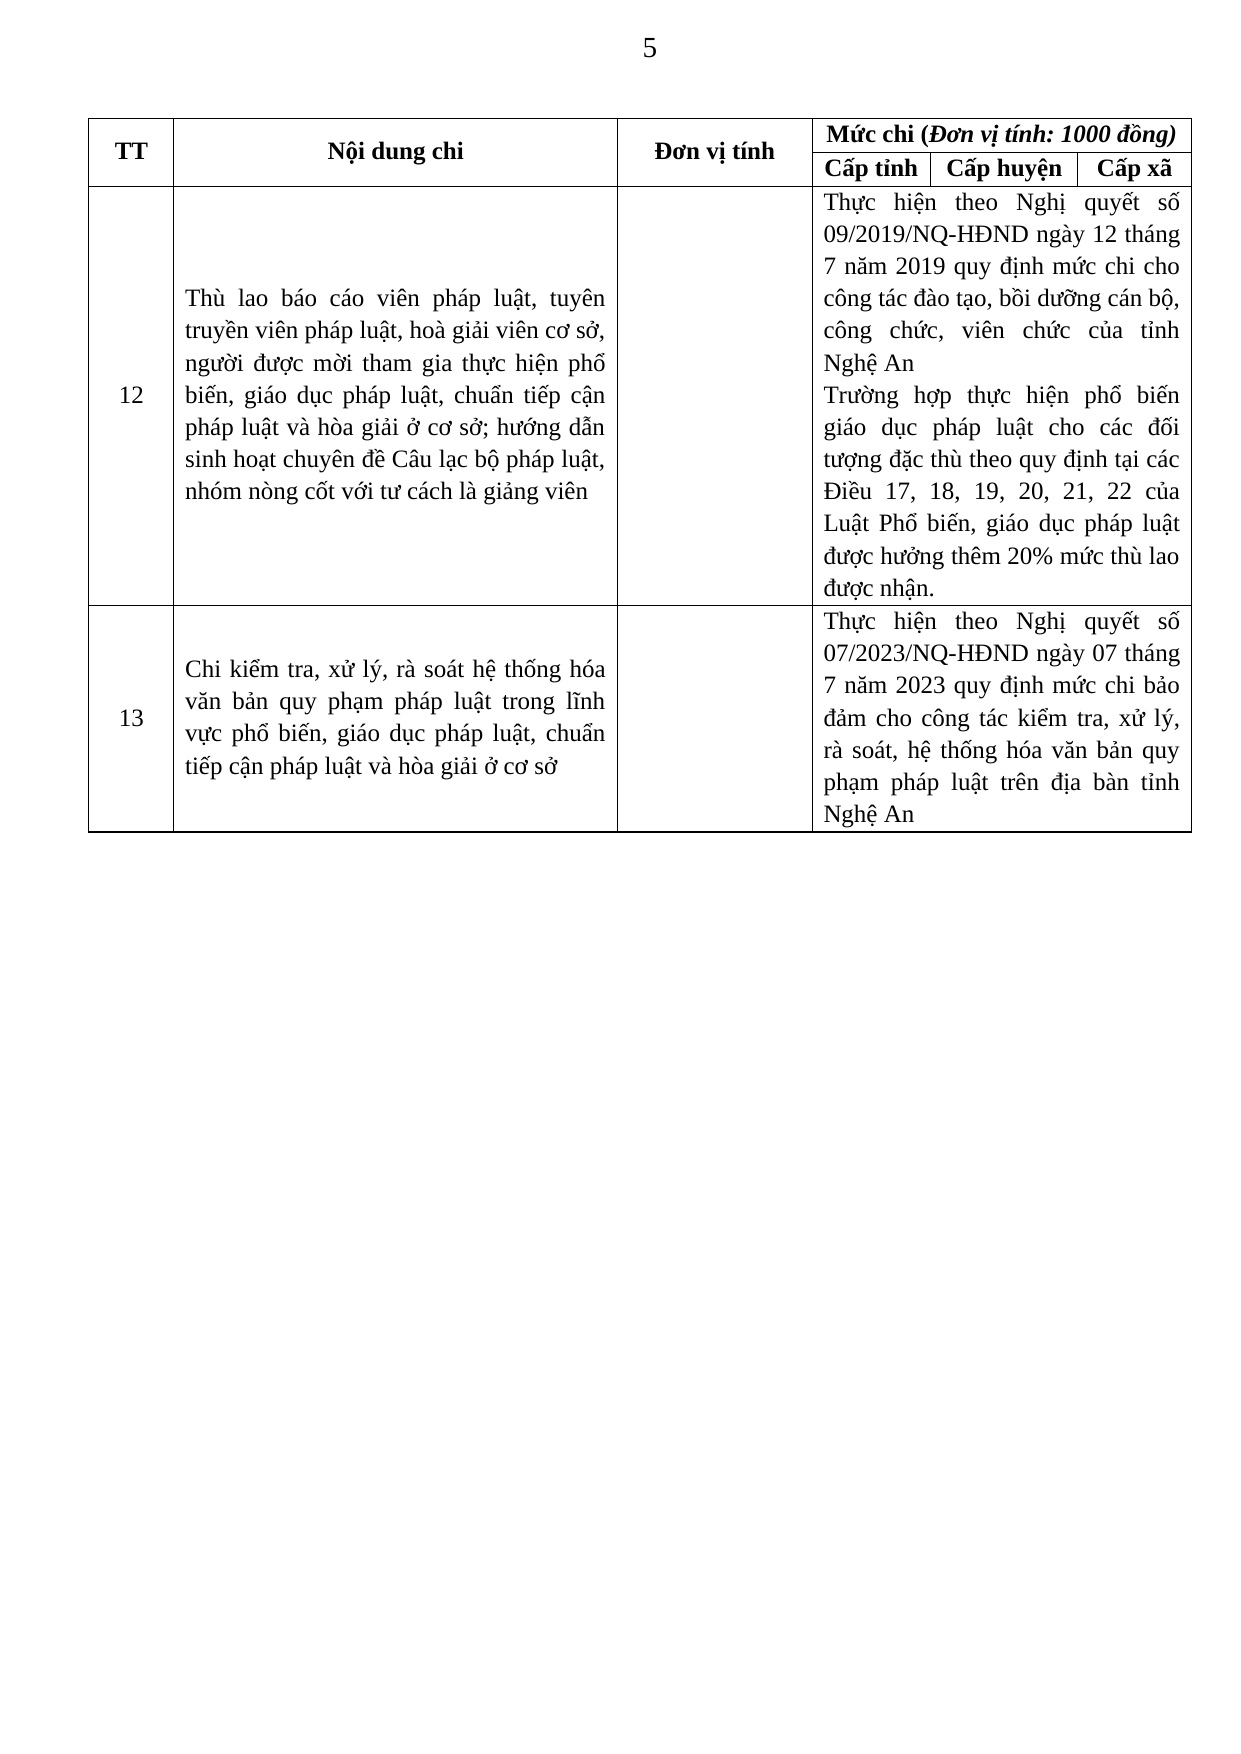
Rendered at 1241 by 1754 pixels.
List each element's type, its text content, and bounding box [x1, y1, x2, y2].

table_cell [618, 187, 812, 605]
table_header Nội dung chi [174, 119, 617, 186]
table_header Mức chi (Đơn vị tính: 1000 đồng) [813, 119, 1191, 152]
table_header Đơn vị tính [618, 119, 812, 186]
table_cell Thực hiện theo Nghị quyết số 09/2019/NQ-HĐND ngày 12 tháng 7 năm 2019 quy định mức chi cho công tác đào tạo, bồi dưỡng cán bộ, công chức, viên chức của tỉnh Nghệ An Trường hợp thực hiện phổ biến giáo dục pháp luật cho các đối tượng đặc thù theo quy định tại các Điều 17, 18, 19, 20, 21, 22 của Luật Phổ biến, giáo dục pháp luật được hưởng thêm 20% mức thù lao được nhận. [813, 187, 1191, 605]
table_cell [618, 606, 812, 831]
table_cell Thù lao báo cáo viên pháp luật, tuyên truyền viên pháp luật, hoà giải viên cơ sở, người được mời tham gia thực hiện phổ biến, giáo dục pháp luật, chuẩn tiếp cận pháp luật và hòa giải ở cơ sở; hướng dẫn sinh hoạt chuyên đề Câu lạc bộ pháp luật, nhóm nòng cốt với tư cách là giảng viên [174, 187, 617, 605]
table_cell Cấp huyện [931, 153, 1077, 186]
table_cell 13 [89, 606, 173, 831]
table_header TT [89, 119, 173, 186]
table_cell Cấp xã [1078, 153, 1191, 186]
table_cell Cấp tỉnh [813, 153, 930, 186]
table_cell Chi kiểm tra, xử lý, rà soát hệ thống hóa văn bản quy phạm pháp luật trong lĩnh vực phổ biến, giáo dục pháp luật, chuẩn tiếp cận pháp luật và hòa giải ở cơ sở [174, 606, 617, 831]
table_cell 12 [89, 187, 173, 605]
table_cell Thực hiện theo Nghị quyết số 07/2023/NQ-HĐND ngày 07 tháng 7 năm 2023 quy định mức chi bảo đảm cho công tác kiểm tra, xử lý, rà soát, hệ thống hóa văn bản quy phạm pháp luật trên địa bàn tỉnh Nghệ An [813, 606, 1191, 831]
